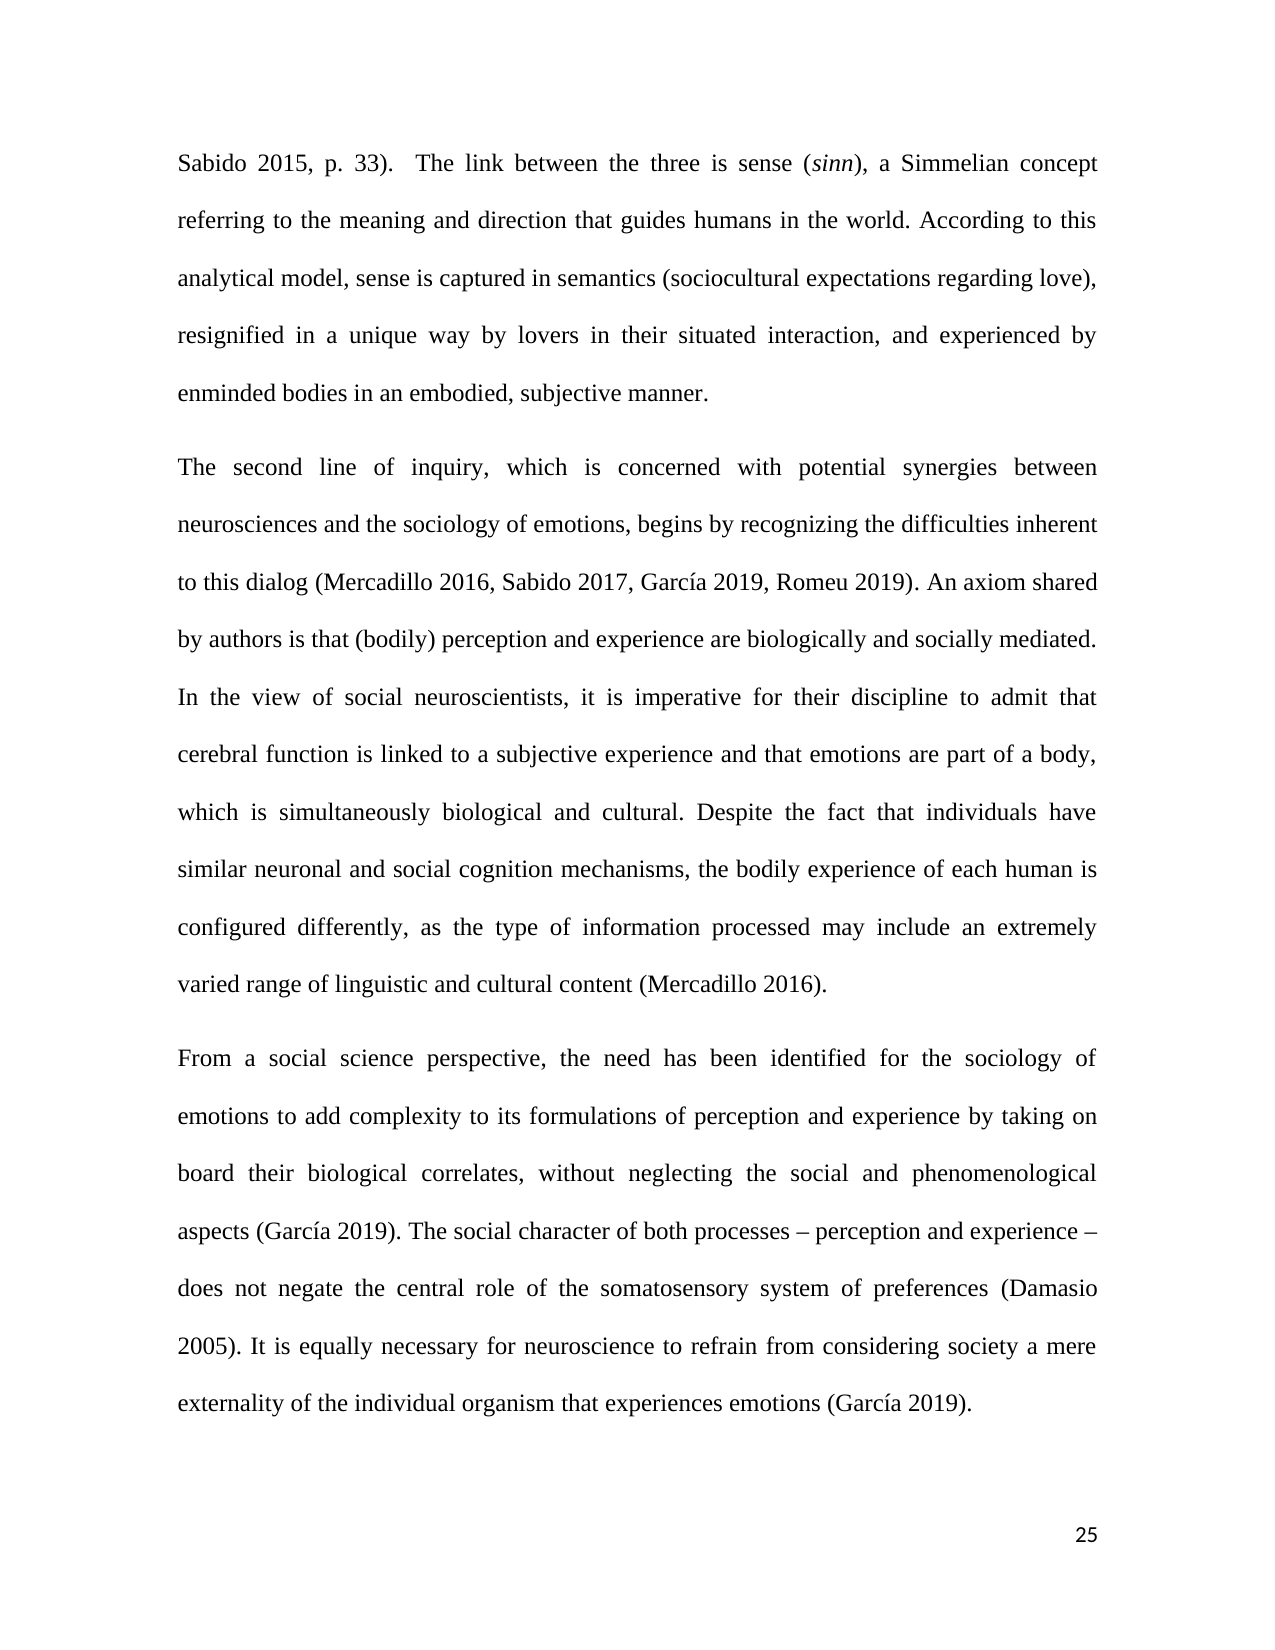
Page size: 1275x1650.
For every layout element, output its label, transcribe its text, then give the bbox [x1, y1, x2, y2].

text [177, 148, 1098, 406]
text The second line of inquiry, which is concerned with potential synergies between neurosciences and the sociology of emotions, begins by recognizing the difficulties inherent to this dialog (Mercadillo 2016, Sabido 2017, García 2019, Romeu 2019). An axiom shared by authors is that (bodily) perception and experience are biologically and socially mediated. In the view of social neuroscientists, it is imperative for their discipline to admit that cerebral function is linked to a subjective experience and that emotions are part of a body, which is simultaneously biological and cultural. Despite the fact that individuals have similar neuronal and social cognition mechanisms, the bodily experience of each human is configured differently, as the type of information processed may include an extremely varied range of linguistic and cultural content (Mercadillo 2016). [177, 452, 1098, 998]
text From a social science perspective, the need has been identified for the sociology of emotions to add complexity to its formulations of perception and experience by taking on board their biological correlates, without neglecting the social and phenomenological aspects (García 2019). The social character of both processes – perception and experience – does not negate the central role of the somatosensory system of preferences (Damasio 2005). It is equally necessary for neuroscience to refrain from considering society a mere externality of the individual organism that experiences emotions (García 2019). [177, 1043, 1098, 1417]
